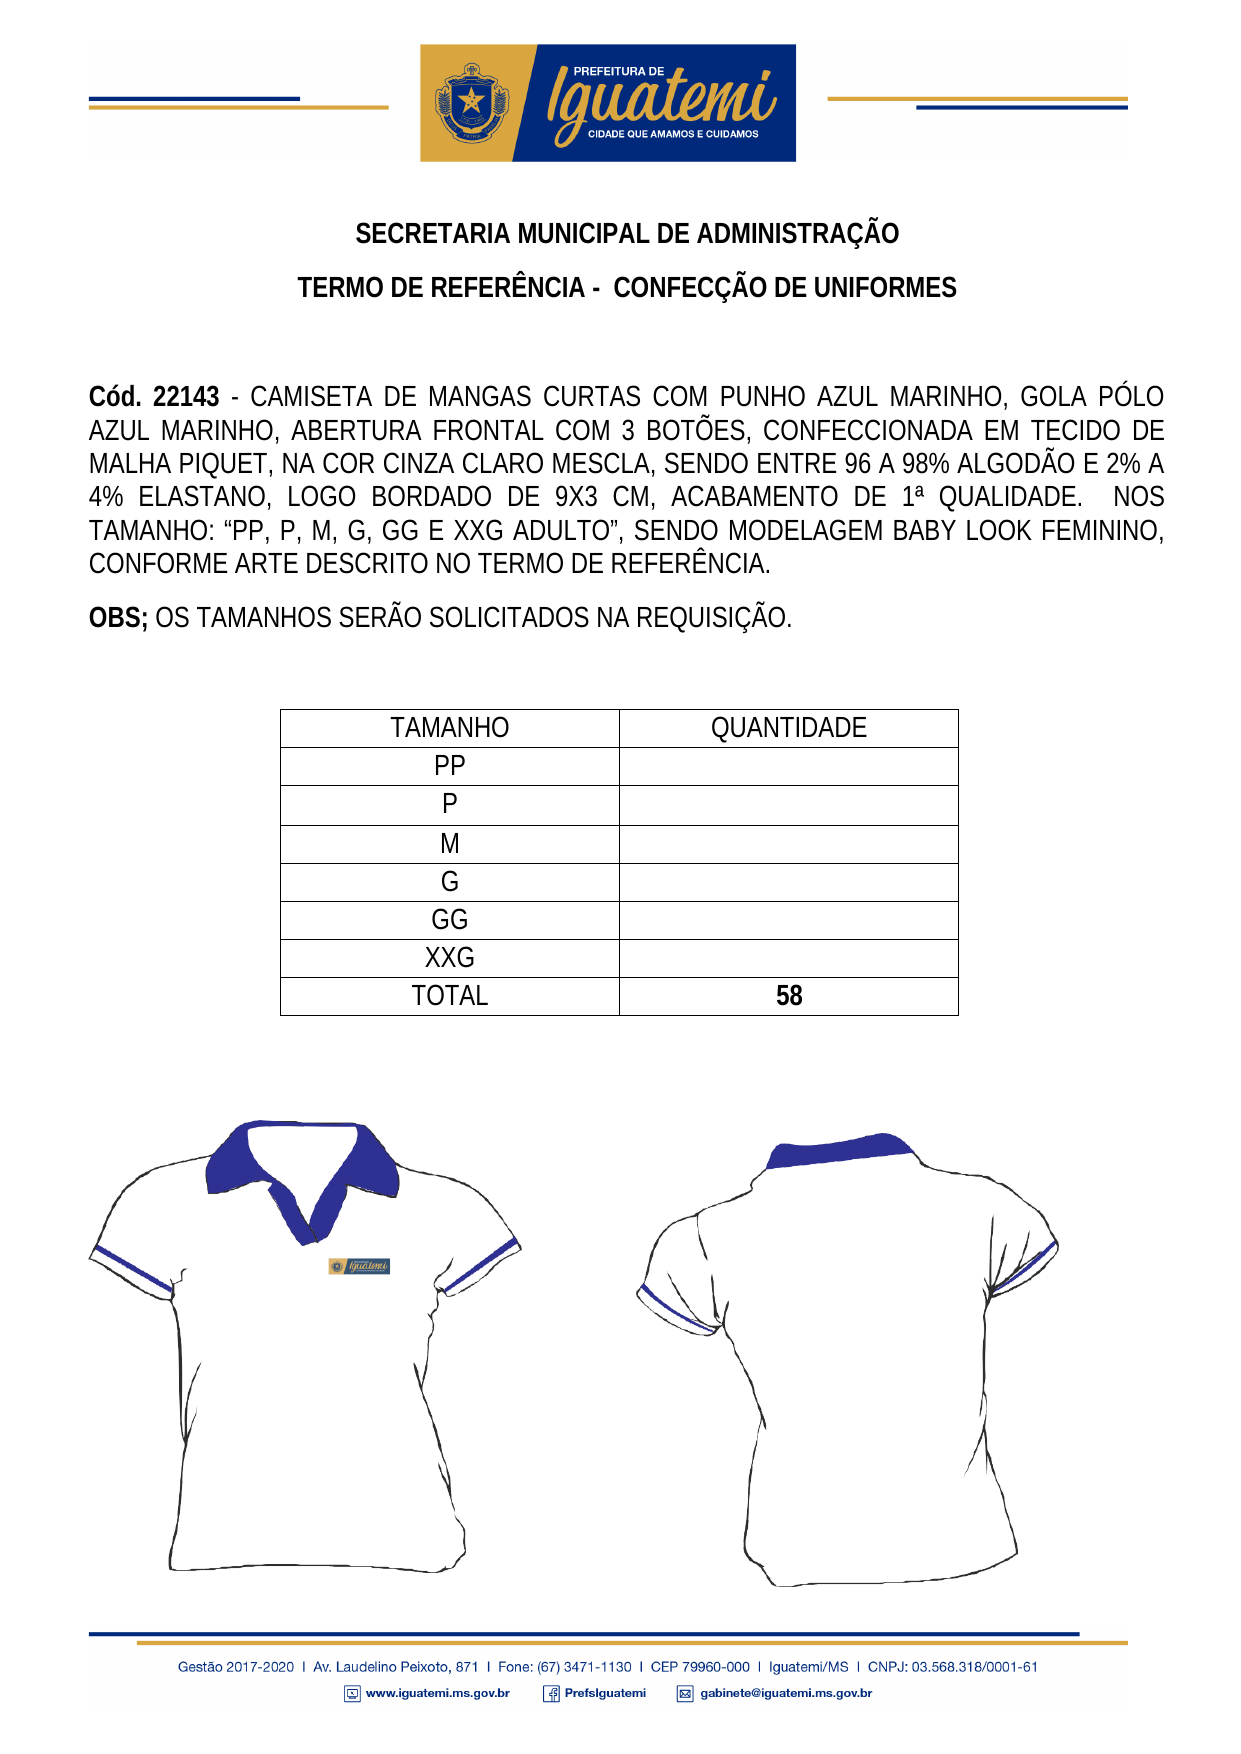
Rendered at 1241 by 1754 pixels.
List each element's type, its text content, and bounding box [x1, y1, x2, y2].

text SECRETARIA MUNICIPAL DE ADMINISTRAÇÃO [89, 216, 1167, 250]
table_cell [620, 826, 958, 863]
table_header TAMANHO [281, 710, 619, 747]
text OBS; OS TAMANHOS SERÃO SOLICITADOS NA REQUISIÇÃO. [89, 601, 1167, 634]
picture [88, 44, 1128, 162]
table_cell [620, 864, 958, 901]
table_cell TOTAL [281, 978, 619, 1015]
picture [636, 1133, 1059, 1587]
table_cell XXG [281, 940, 619, 977]
table_cell [620, 940, 958, 977]
table_cell P [281, 786, 619, 825]
text Cód. 22143 - CAMISETA DE MANGAS CURTAS COM PUNHO AZUL MARINHO, GOLA PÓLO AZUL MARINHO, ABERTURA FRONTAL COM 3 BOTÕES, CONFECCIONADA EM TECIDO DE MALHA PIQUET, NA COR CINZA CLARO MESCLA, SENDO ENTRE 96 A 98% ALGODÃO E 2% A 4% ELASTANO, LOGO BORDADO DE 9X3 CM, ACABAMENTO DE 1ª QUALIDADE. NOS TAMANHO: “PP, P, M, G, GG E XXG ADULTO”, SENDO MODELAGEM BABY LOOK FEMININO, CONFORME ARTE DESCRITO NO TERMO DE REFERÊNCIA. [89, 379, 1167, 580]
table_header QUANTIDADE [620, 710, 958, 747]
table_cell 58 [620, 978, 958, 1015]
table_cell GG [281, 902, 619, 939]
table_cell [620, 786, 958, 825]
table_cell [620, 748, 958, 785]
table_cell PP [281, 748, 619, 785]
table_cell G [281, 864, 619, 901]
table_cell M [281, 826, 619, 863]
table_cell [620, 902, 958, 939]
picture [88, 1625, 1128, 1711]
picture [88, 1120, 522, 1573]
text TERMO DE REFERÊNCIA - CONFECÇÃO DE UNIFORMES [89, 271, 1167, 304]
